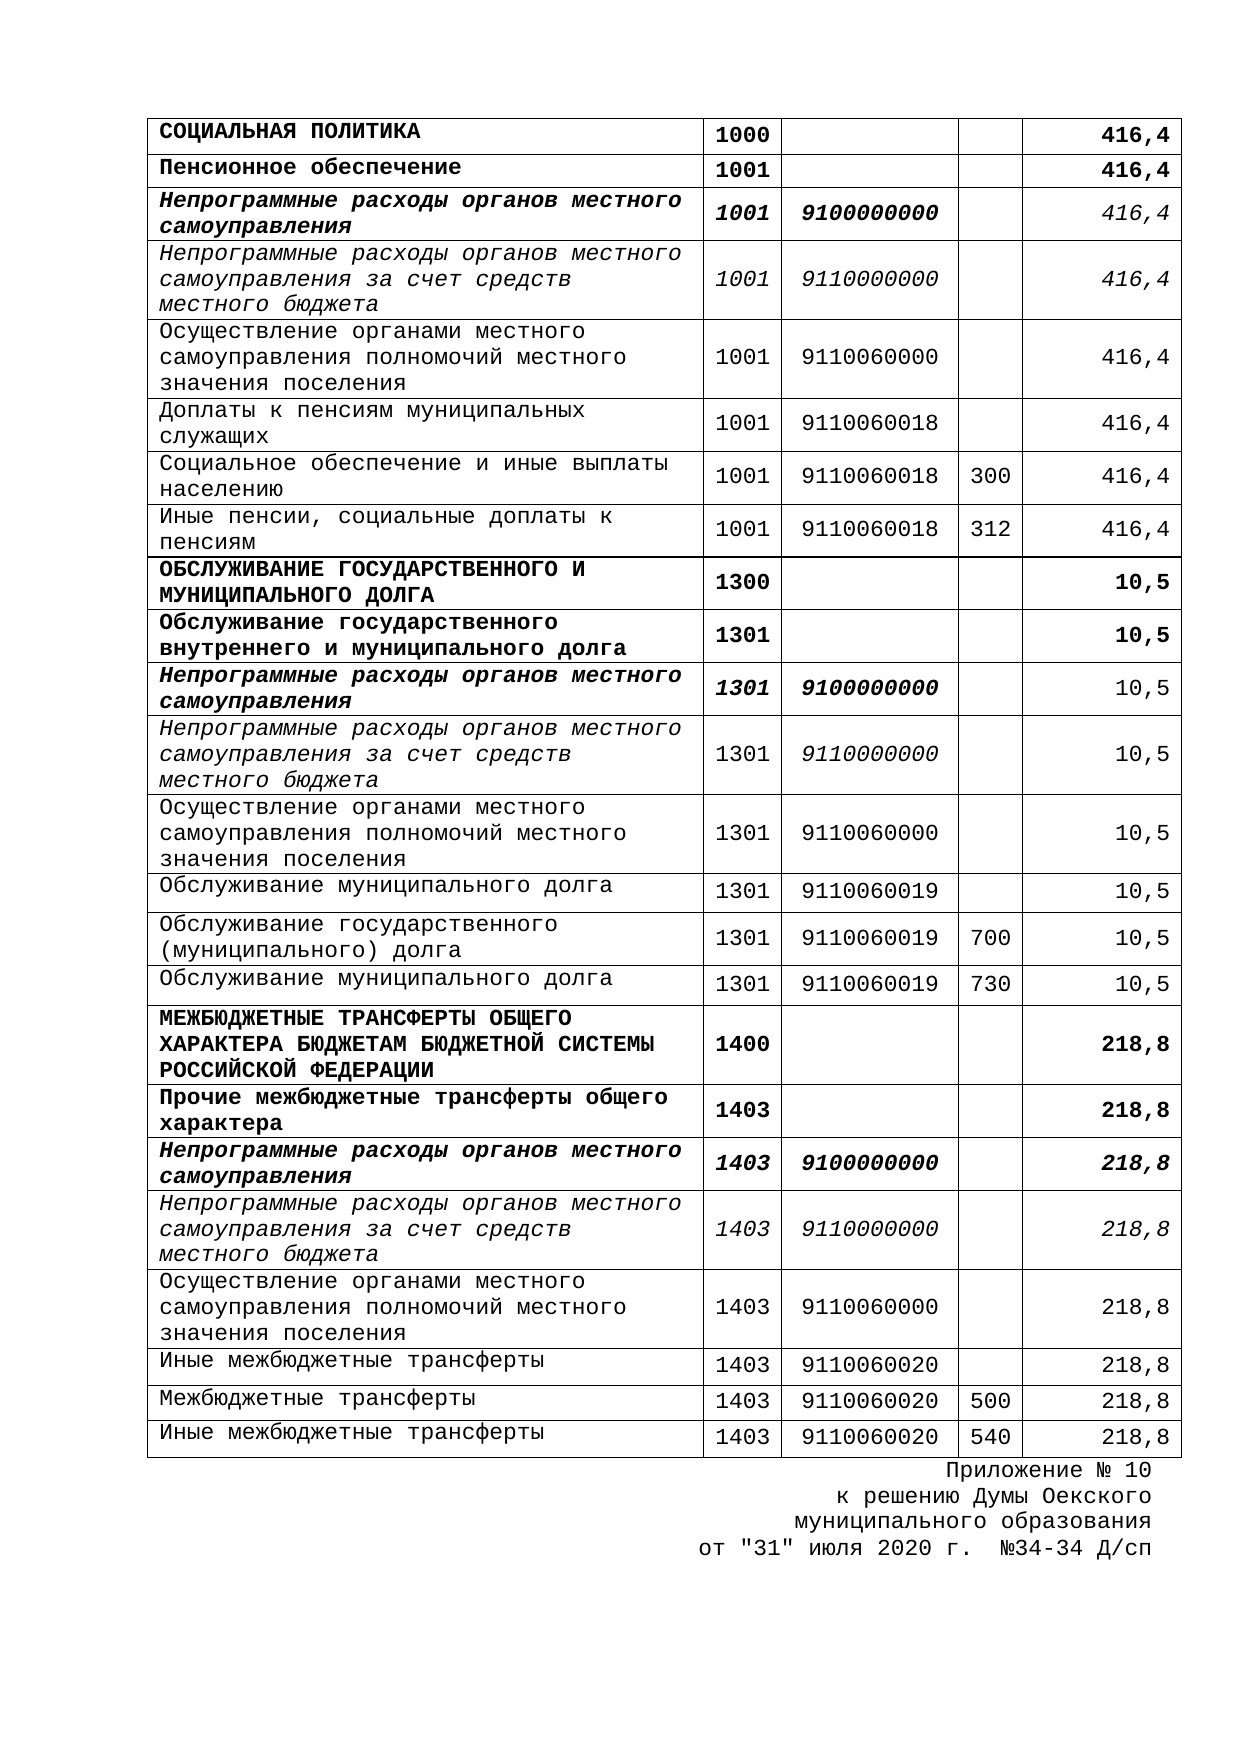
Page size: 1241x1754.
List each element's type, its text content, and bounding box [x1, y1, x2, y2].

table_cell 10,5 [1023, 558, 1181, 609]
table_cell 540 [959, 1421, 1022, 1457]
table_cell 9110000000 [782, 716, 958, 794]
table_cell Доплаты к пенсиям муниципальных служащих [148, 399, 703, 451]
table_cell 1001 [704, 320, 781, 398]
table_cell 9110060000 [782, 320, 958, 398]
table_cell 1301 [704, 966, 781, 1005]
table_cell 1301 [704, 716, 781, 794]
table_cell 1403 [704, 1191, 781, 1269]
table_cell [959, 663, 1022, 715]
table_cell 1301 [704, 874, 781, 912]
table_cell [959, 241, 1022, 319]
table_cell 312 [959, 505, 1022, 556]
table_cell 1400 [704, 1006, 781, 1084]
table_cell [959, 874, 1022, 912]
table_cell [959, 558, 1022, 609]
table_cell 1403 [704, 1421, 781, 1457]
text Приложение № 10 [177, 1458, 1152, 1484]
table_cell 9110000000 [782, 241, 958, 319]
table_cell 10,5 [1023, 663, 1181, 715]
table_cell МЕЖБЮДЖЕТНЫЕ ТРАНСФЕРТЫ ОБЩЕГО ХАРАКТЕРА БЮДЖЕТАМ БЮДЖЕТНОЙ СИСТЕМЫ РОССИЙСКОЙ ФЕДЕРАЦИИ [148, 1006, 703, 1084]
table_cell 1001 [704, 399, 781, 451]
table_cell [959, 795, 1022, 873]
table_cell Непрограммные расходы органов местного самоуправления [148, 188, 703, 240]
table_cell Прочие межбюджетные трансферты общего характера [148, 1085, 703, 1137]
table_cell Иные пенсии, социальные доплаты к пенсиям [148, 505, 703, 556]
table_cell 1301 [704, 913, 781, 965]
table_cell 9110060019 [782, 874, 958, 912]
table_cell Обслуживание государственного внутреннего и муниципального долга [148, 610, 703, 662]
table_cell 218,8 [1023, 1421, 1181, 1457]
table_cell 9110060019 [782, 966, 958, 1005]
table_cell 1403 [704, 1386, 781, 1419]
table_cell Обслуживание муниципального долга [148, 966, 703, 1005]
table_cell 700 [959, 913, 1022, 965]
table_cell Непрограммные расходы органов местного самоуправления [148, 1138, 703, 1190]
table_cell Обслуживание муниципального долга [148, 874, 703, 912]
table_cell 10,5 [1023, 716, 1181, 794]
table_cell 218,8 [1023, 1270, 1181, 1348]
table_cell [782, 1006, 958, 1084]
table_cell 1301 [704, 795, 781, 873]
table_cell Осуществление органами местного самоуправления полномочий местного значения поселения [148, 795, 703, 873]
table_cell 300 [959, 452, 1022, 503]
table_cell 416,4 [1023, 505, 1181, 556]
table_cell 1301 [704, 610, 781, 662]
table_cell [959, 155, 1022, 187]
table_cell [959, 1349, 1022, 1385]
table_cell [782, 1085, 958, 1137]
table_cell [959, 399, 1022, 451]
table_cell Межбюджетные трансферты [148, 1386, 703, 1419]
table_cell [782, 119, 958, 154]
text муниципального образования [177, 1510, 1152, 1536]
table_cell Непрограммные расходы органов местного самоуправления за счет средств местного бюджета [148, 716, 703, 794]
table_cell 10,5 [1023, 966, 1181, 1005]
table_cell 9110060020 [782, 1349, 958, 1385]
table_cell 10,5 [1023, 610, 1181, 662]
table_cell 1000 [704, 119, 781, 154]
table_cell 218,8 [1023, 1085, 1181, 1137]
table_cell 9110060000 [782, 1270, 958, 1348]
table_cell 218,8 [1023, 1386, 1181, 1419]
table_cell 9110060019 [782, 913, 958, 965]
table_cell [959, 1138, 1022, 1190]
table_cell 500 [959, 1386, 1022, 1419]
table_cell [959, 1006, 1022, 1084]
table_cell 1403 [704, 1270, 781, 1348]
table_cell [959, 188, 1022, 240]
table_cell 1403 [704, 1085, 781, 1137]
table_cell 1001 [704, 188, 781, 240]
table_cell 416,4 [1023, 119, 1181, 154]
table_cell 10,5 [1023, 795, 1181, 873]
table_cell 218,8 [1023, 1349, 1181, 1385]
table_cell 9110060018 [782, 399, 958, 451]
table_cell 9110000000 [782, 1191, 958, 1269]
table_cell [782, 155, 958, 187]
table_cell 218,8 [1023, 1006, 1181, 1084]
table_cell 10,5 [1023, 913, 1181, 965]
table_cell Осуществление органами местного самоуправления полномочий местного значения поселения [148, 320, 703, 398]
table_cell Осуществление органами местного самоуправления полномочий местного значения поселения [148, 1270, 703, 1348]
table_cell 9100000000 [782, 1138, 958, 1190]
table_cell 1300 [704, 558, 781, 609]
table_cell Социальное обеспечение и иные выплаты населению [148, 452, 703, 503]
table_cell Непрограммные расходы органов местного самоуправления [148, 663, 703, 715]
table_cell Непрограммные расходы органов местного самоуправления за счет средств местного бюджета [148, 1191, 703, 1269]
table_cell [959, 610, 1022, 662]
table_cell 416,4 [1023, 320, 1181, 398]
table_cell СОЦИАЛЬНАЯ ПОЛИТИКА [148, 119, 703, 154]
table_cell 9110060020 [782, 1386, 958, 1419]
table_cell [959, 119, 1022, 154]
table_cell [959, 1085, 1022, 1137]
table_cell 416,4 [1023, 155, 1181, 187]
table_cell 1001 [704, 452, 781, 503]
table_cell 1001 [704, 155, 781, 187]
table_cell 9110060020 [782, 1421, 958, 1457]
table_cell Иные межбюджетные трансферты [148, 1349, 703, 1385]
table_cell 9110060000 [782, 795, 958, 873]
table_cell [959, 320, 1022, 398]
table_cell ОБСЛУЖИВАНИЕ ГОСУДАРСТВЕННОГО И МУНИЦИПАЛЬНОГО ДОЛГА [148, 558, 703, 609]
table_cell 218,8 [1023, 1138, 1181, 1190]
table_cell Иные межбюджетные трансферты [148, 1421, 703, 1457]
text от "31" июля 2020 г. №34-34 Д/сп [177, 1536, 1152, 1562]
table_cell 416,4 [1023, 241, 1181, 319]
table_cell [782, 558, 958, 609]
text к решению Думы Оекского [177, 1484, 1152, 1510]
table_cell [959, 1191, 1022, 1269]
table_cell 10,5 [1023, 874, 1181, 912]
table_cell 1001 [704, 505, 781, 556]
table_cell 416,4 [1023, 452, 1181, 503]
table_cell 1301 [704, 663, 781, 715]
table_cell 9110060018 [782, 452, 958, 503]
table_cell 416,4 [1023, 188, 1181, 240]
table_cell 9110060018 [782, 505, 958, 556]
table_cell 416,4 [1023, 399, 1181, 451]
table_cell 1403 [704, 1138, 781, 1190]
table_cell 9100000000 [782, 663, 958, 715]
table_cell Пенсионное обеспечение [148, 155, 703, 187]
table_cell [959, 1270, 1022, 1348]
table_cell 1001 [704, 241, 781, 319]
table_cell [959, 716, 1022, 794]
table_cell 1403 [704, 1349, 781, 1385]
table_cell [782, 610, 958, 662]
table_cell 730 [959, 966, 1022, 1005]
table_cell Непрограммные расходы органов местного самоуправления за счет средств местного бюджета [148, 241, 703, 319]
table_cell 218,8 [1023, 1191, 1181, 1269]
table_cell Обслуживание государственного (муниципального) долга [148, 913, 703, 965]
table_cell 9100000000 [782, 188, 958, 240]
